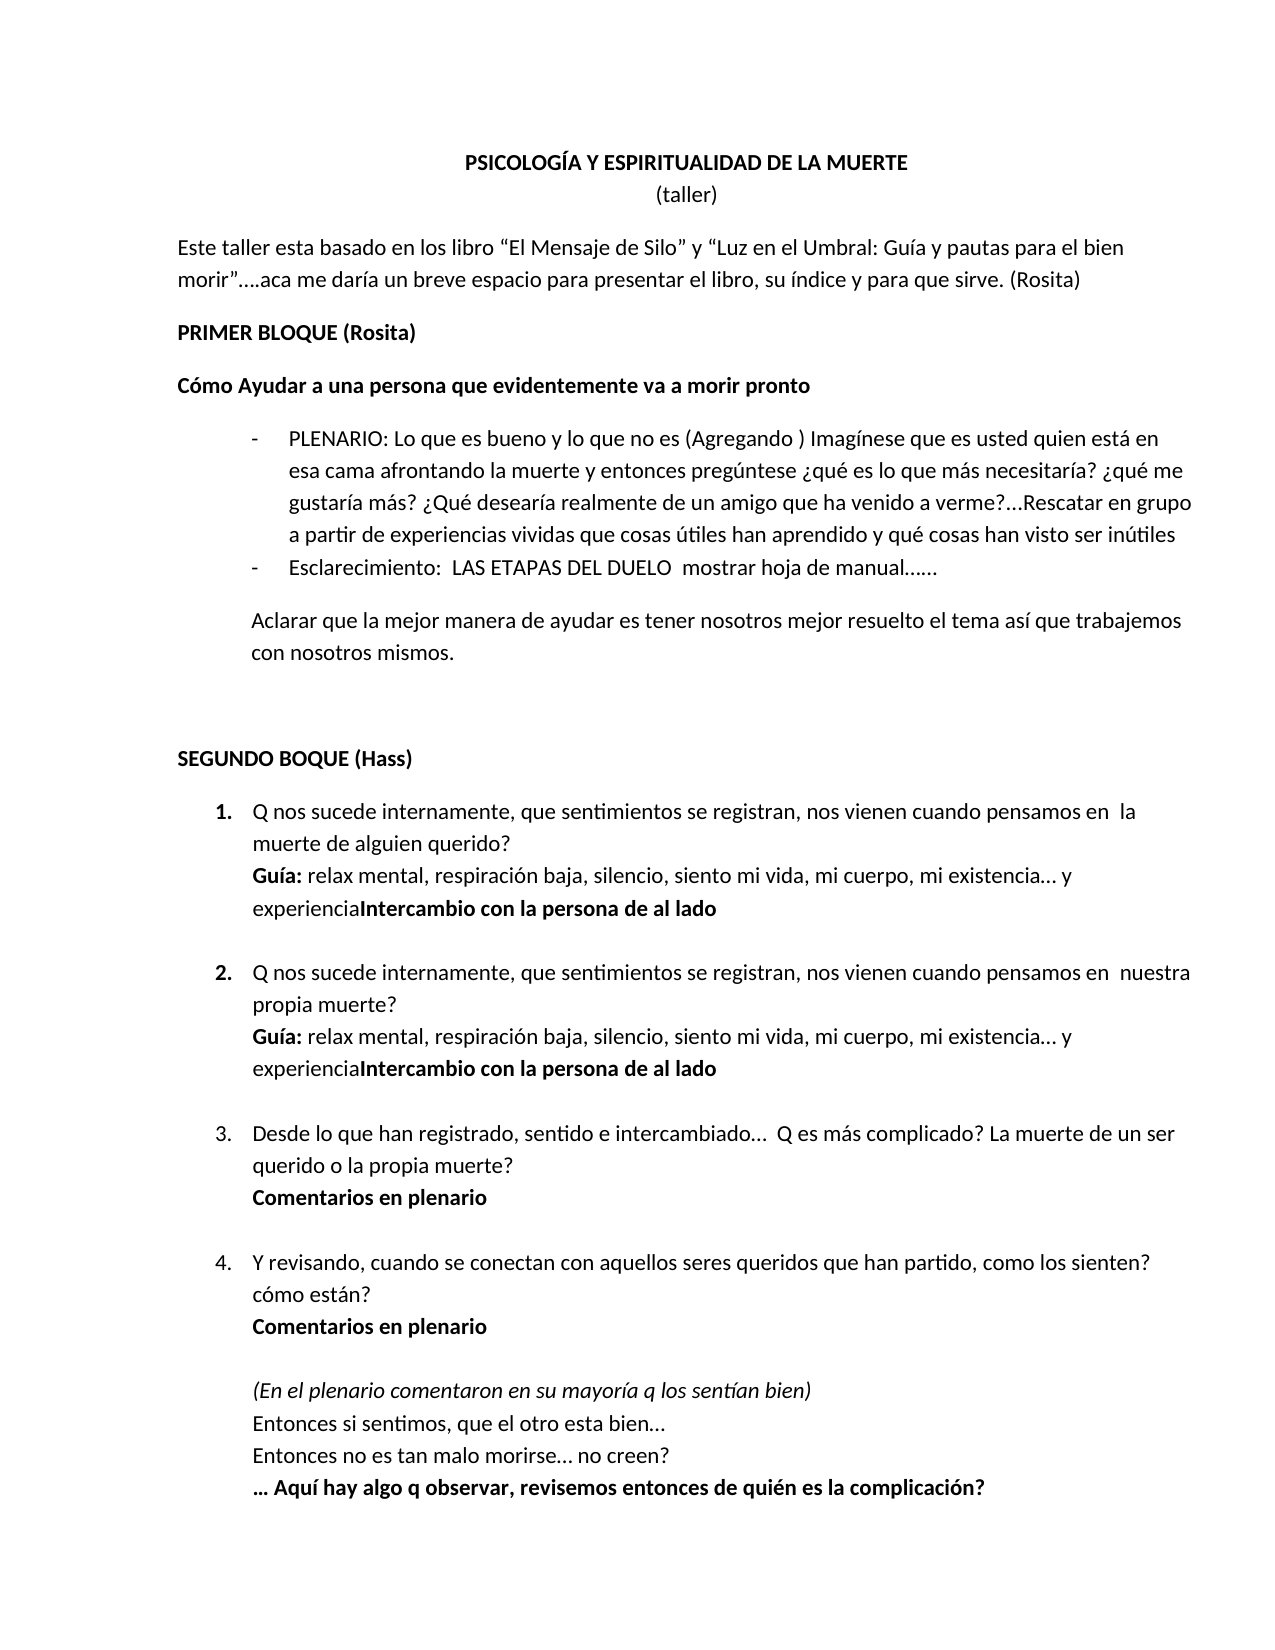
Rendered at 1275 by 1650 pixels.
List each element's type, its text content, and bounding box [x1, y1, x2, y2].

list Esclarecimiento: LAS ETAPAS DEL DUELO mostrar hoja de manual…... [251, 553, 1196, 581]
list Comentarios en plenario [252, 1312, 1196, 1340]
text Este taller esta basado en los libro “El Mensaje de Silo” y “Luz en el Umbral: Guía y pautas para el bien morir”….aca me daría un breve espacio para presentar el libro, su índice y para que sirve. (Rosita) [177, 233, 1196, 293]
list … Aquí hay algo q observar, revisemos entonces de quién es la complicación? [252, 1473, 1196, 1501]
list PLENARIO: Lo que es bueno y lo que no es (Agregando ) Imagínese que es usted quien está en esa cama afrontando la muerte y entonces pregúntese ¿qué es lo que más necesitaría? ¿qué me gustaría más? ¿Qué desearía realmente de un amigo que ha venido a verme?...Rescatar en grupo a partir de experiencias vividas que cosas útiles han aprendido y qué cosas han visto ser inútiles [251, 424, 1196, 549]
list Entonces si sentimos, que el otro esta bien… Entonces no es tan malo morirse… no creen? [252, 1409, 1196, 1469]
list Comentarios en plenario [252, 1183, 1196, 1211]
text Cómo Ayudar a una persona que evidentemente va a morir pronto [177, 371, 1196, 399]
list Q nos sucede internamente, que sentimientos se registran, nos vienen cuando pensamos en la muerte de alguien querido? Guía: relax mental, respiración baja, silencio, siento mi vida, mi cuerpo, mi existencia… y experienciaIntercambio con la persona de al lado [215, 797, 1196, 922]
text SEGUNDO BOQUE (Hass) [177, 744, 1196, 772]
text PSICOLOGÍA Y ESPIRITUALIDAD DE LA MUERTE (taller) [177, 148, 1196, 208]
text Aclarar que la mejor manera de ayudar es tener nosotros mejor resuelto el tema así que trabajemos con nosotros mismos. [251, 606, 1196, 666]
list (En el plenario comentaron en su mayoría q los sentían bien) [252, 1376, 1196, 1404]
list Y revisando, cuando se conectan con aquellos seres queridos que han partido, como los sienten? cómo están? [215, 1248, 1196, 1308]
list Q nos sucede internamente, que sentimientos se registran, nos vienen cuando pensamos en nuestra propia muerte? Guía: relax mental, respiración baja, silencio, siento mi vida, mi cuerpo, mi existencia… y experienciaIntercambio con la persona de al lado [215, 958, 1196, 1083]
list Desde lo que han registrado, sentido e intercambiado… Q es más complicado? La muerte de un ser querido o la propia muerte? [215, 1119, 1196, 1179]
text PRIMER BLOQUE (Rosita) [177, 318, 1196, 346]
